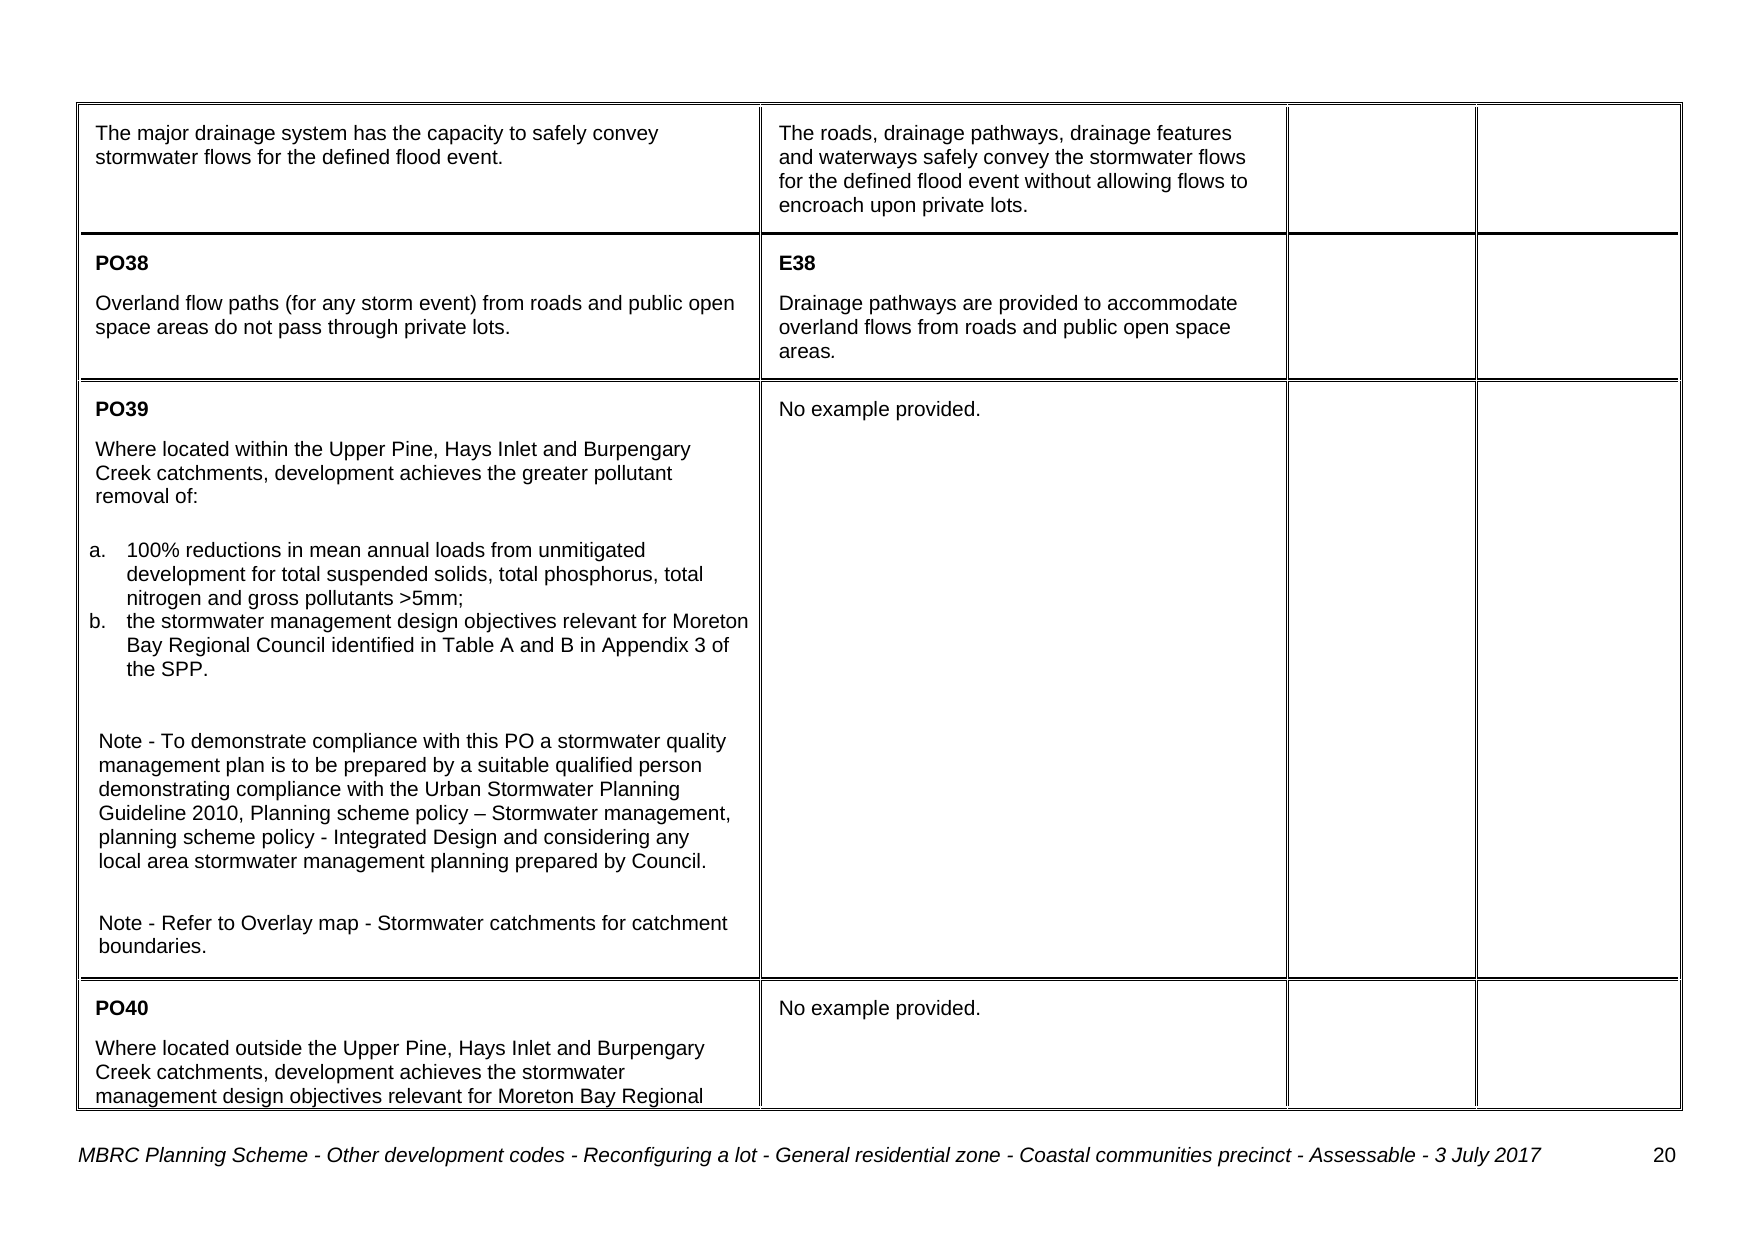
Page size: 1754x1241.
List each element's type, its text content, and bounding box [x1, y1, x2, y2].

table_cell [1477, 105, 1680, 232]
table_cell [1477, 977, 1680, 1107]
table_cell PO38 Overland flow paths (for any storm event) from roads and public open space areas do not pass through private lots. [79, 232, 759, 378]
table_cell [1478, 378, 1680, 977]
table_cell [1288, 981, 1477, 1107]
table_cell No example provided. [762, 382, 1286, 977]
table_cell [79, 105, 761, 232]
table_cell E38 Drainage pathways are provided to accommodate overland flows from roads and public open space areas. [762, 235, 1286, 378]
table_cell [1289, 235, 1475, 378]
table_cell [761, 981, 1288, 1107]
table_cell [1478, 232, 1680, 378]
table_cell PO39 Where located within the Upper Pine, Hays Inlet and Burpengary Creek catchments, development achieves the greater pollutant removal of: 100% reductions in mean annual loads from unmitigated development for total suspended solids, total phosphorus, total nitrogen and gross pollutants >5mm; the stormwater management design objectives relevant for Moreton Bay Regional Council identified in Table A and B in Appendix 3 of the SPP. [79, 378, 759, 977]
table_cell [1288, 105, 1477, 232]
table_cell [79, 977, 761, 1107]
table_cell [1289, 382, 1475, 977]
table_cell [761, 105, 1288, 232]
